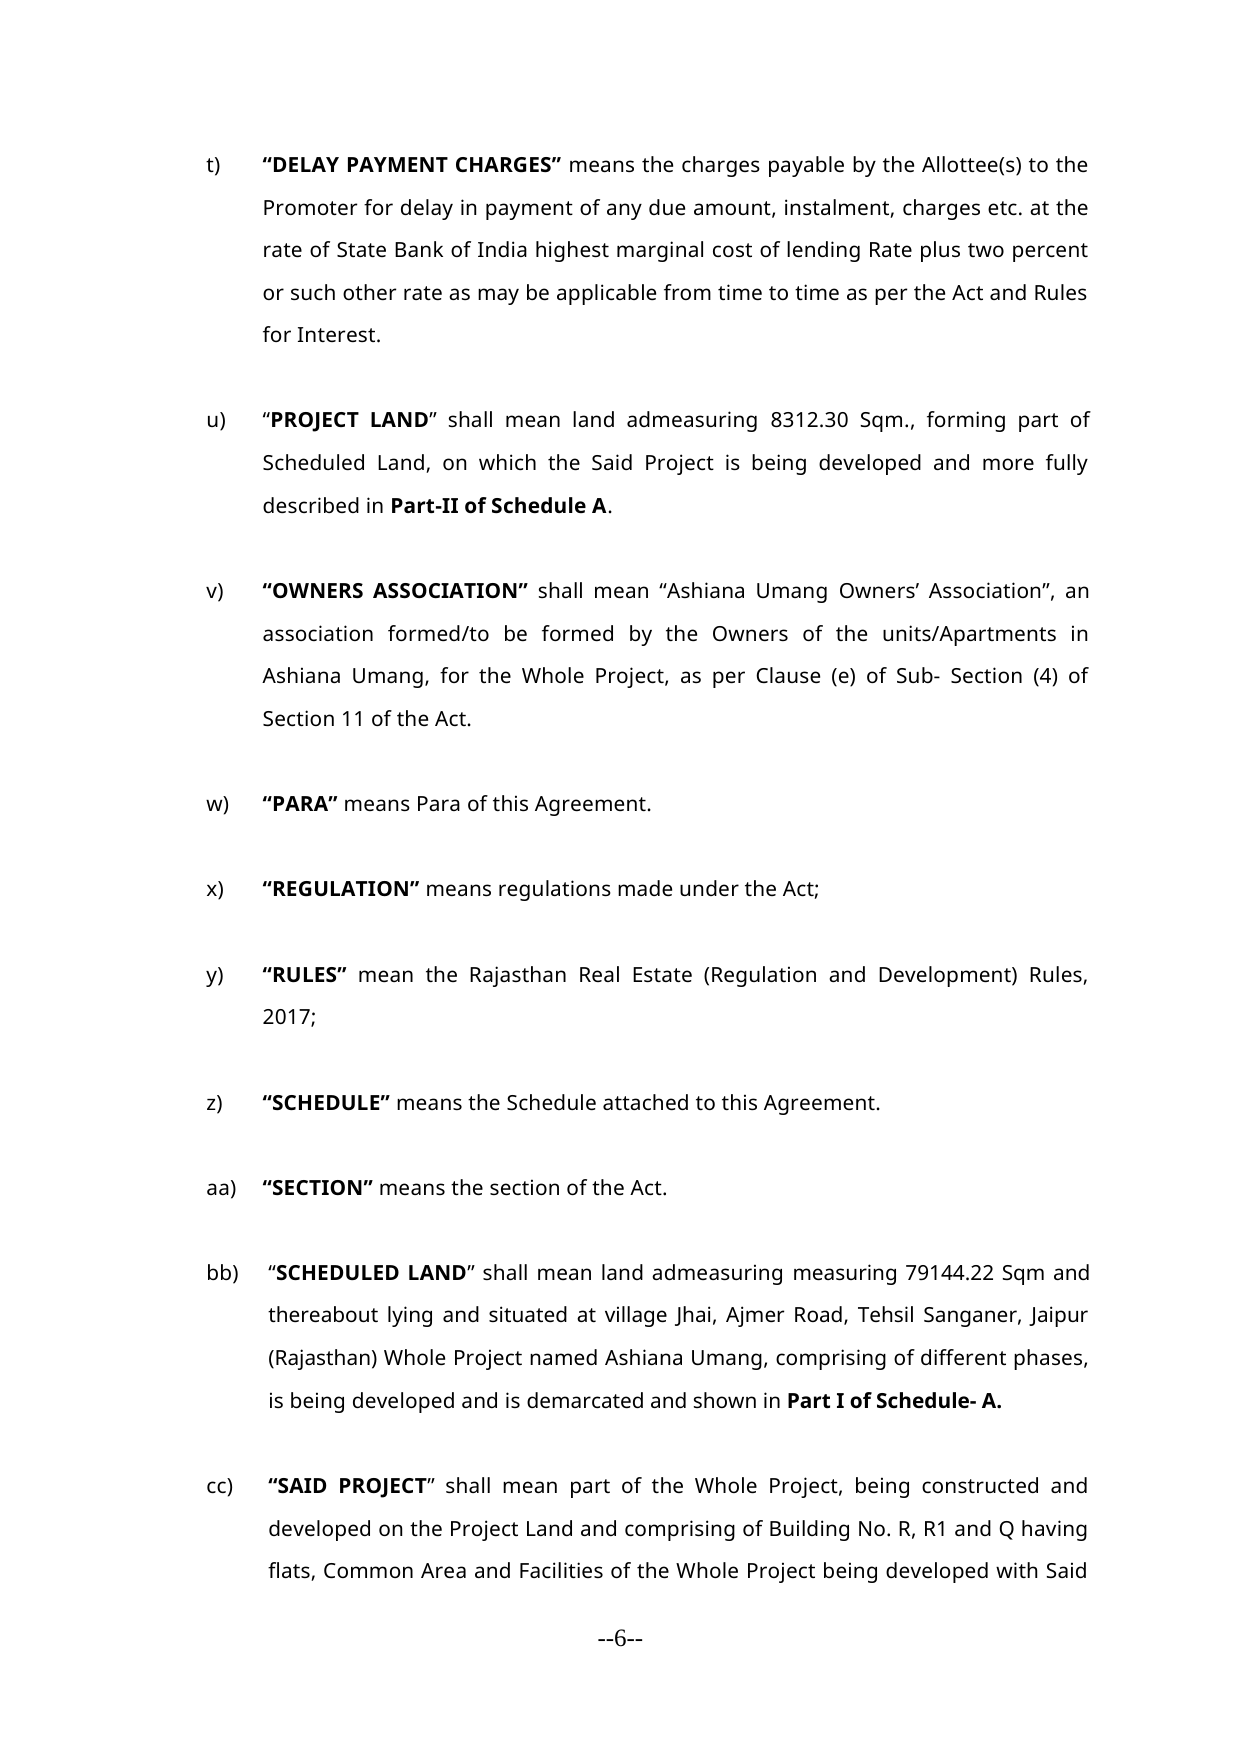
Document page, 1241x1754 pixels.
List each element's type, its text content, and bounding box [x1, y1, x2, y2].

list “PARA” means Para of this Agreement. [206, 789, 1090, 817]
list “SECTION” means the section of the Act. [206, 1173, 1090, 1201]
list “REGULATION” means regulations made under the Act; [206, 874, 1090, 903]
list “SCHEDULED LAND” shall mean land admeasuring measuring 79144.22 Sqm and thereabout lying and situated at village Jhai, Ajmer Road, Tehsil Sanganer, Jaipur (Rajasthan) Whole Project named Ashiana Umang, comprising of different phases, is being developed and is demarcated and shown in Part I of Schedule- A. [206, 1258, 1090, 1414]
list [206, 1471, 1090, 1585]
list “RULES” mean the Rajasthan Real Estate (Regulation and Development) Rules, 2017; [206, 960, 1090, 1031]
list “SCHEDULE” means the Schedule attached to this Agreement. [206, 1088, 1090, 1116]
list “DELAY PAYMENT CHARGES” means the charges payable by the Allottee(s) to the Promoter for delay in payment of any due amount, instalment, charges etc. at the rate of State Bank of India highest marginal cost of lending Rate plus two percent or such other rate as may be applicable from time to time as per the Act and Rules for Interest. [206, 150, 1090, 349]
list “OWNERS ASSOCIATION” shall mean “Ashiana Umang Owners’ Association”, an association formed/to be formed by the Owners of the units/Apartments in Ashiana Umang, for the Whole Project, as per Clause (e) of Sub- Section (4) of Section 11 of the Act. [206, 576, 1090, 732]
list “PROJECT LAND” shall mean land admeasuring 8312.30 Sqm., forming part of Scheduled Land, on which the Said Project is being developed and more fully described in Part-II of Schedule A. [206, 406, 1090, 519]
